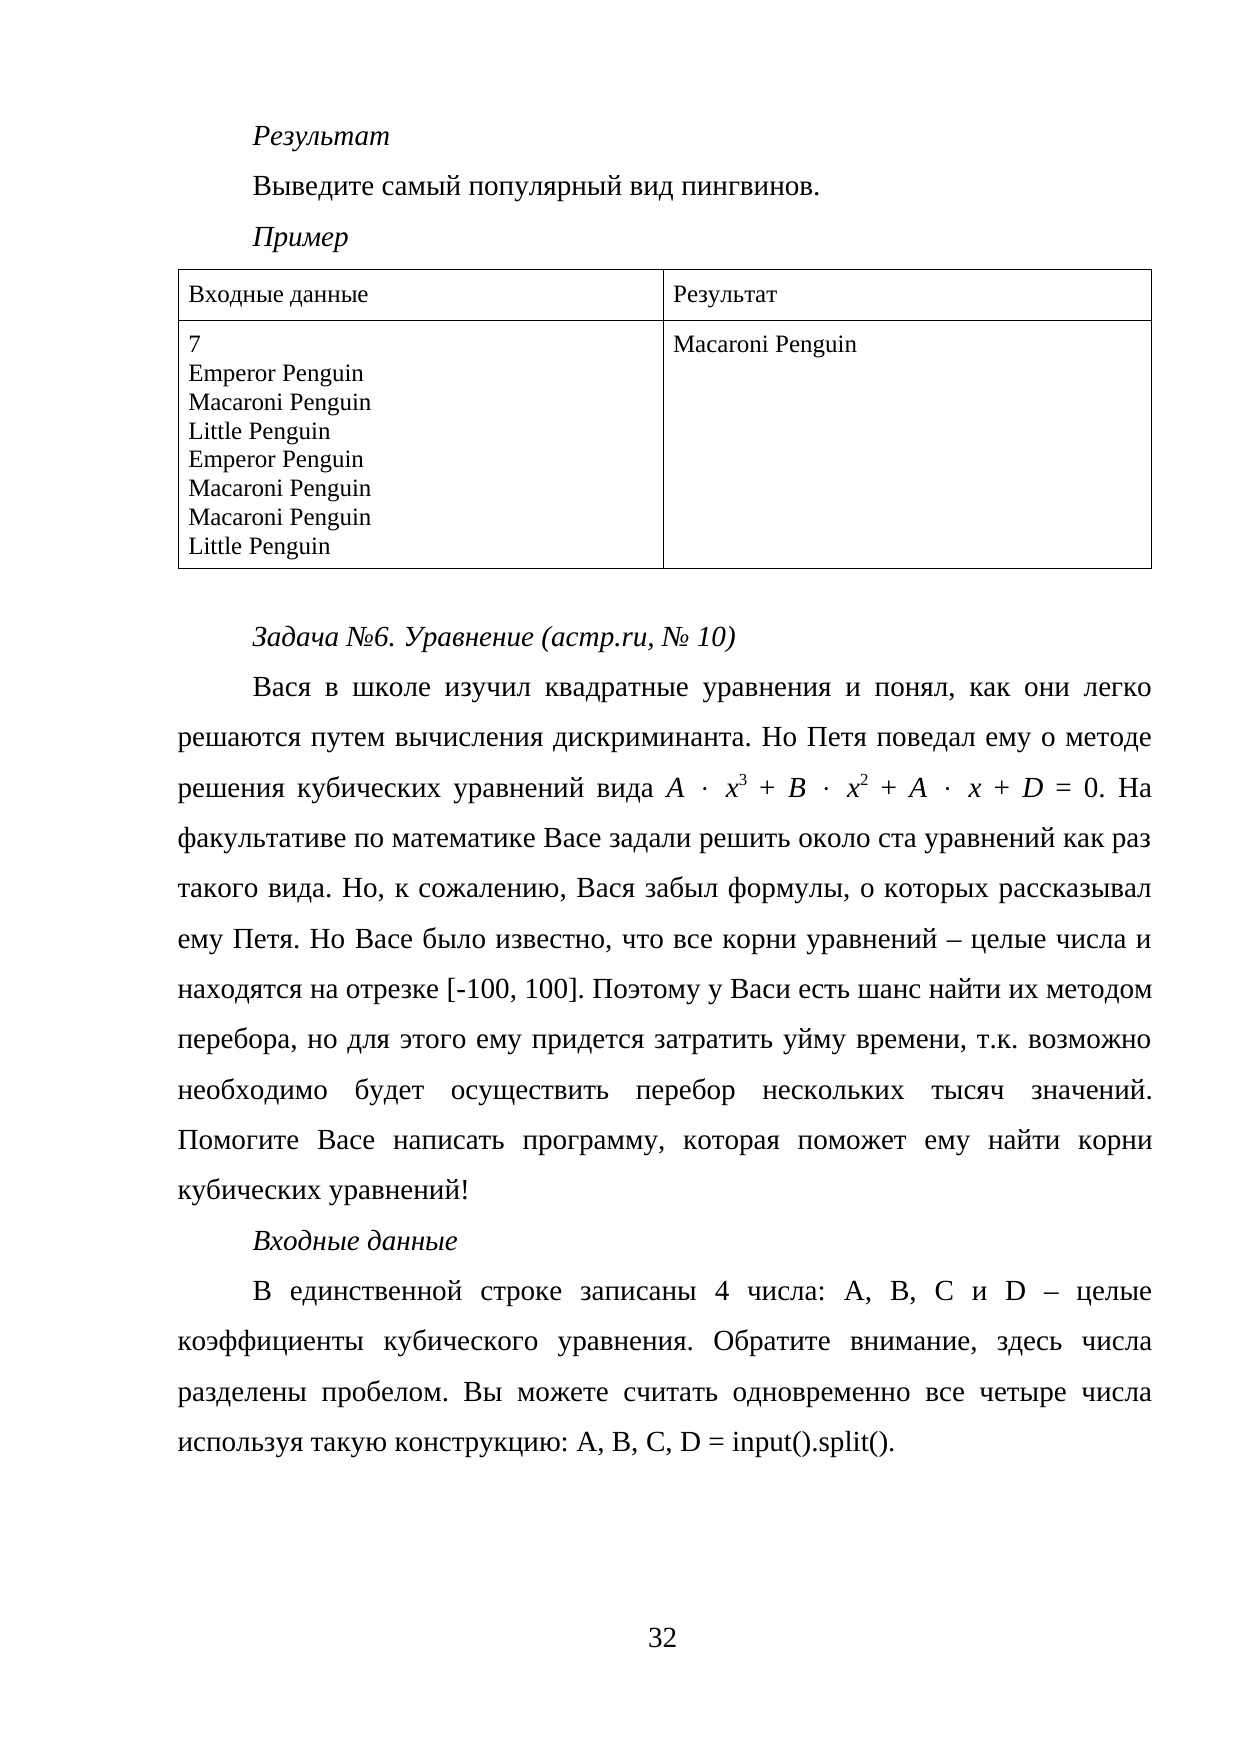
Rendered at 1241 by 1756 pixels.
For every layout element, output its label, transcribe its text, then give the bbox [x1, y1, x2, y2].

text Пример [252, 219, 1165, 252]
table_cell Macaroni Penguin [664, 321, 1151, 568]
text Входные данные [252, 1223, 1165, 1256]
text Вася в школе изучил квадратные уравнения и понял, как они легко решаются путем вычисления дискриминанта. Но Петя поведал ему о методе решения кубических уравнений вида A  x3 + B  x2 + A  x + D = 0. На факультативе по математике Васе задали решить около ста уравнений как раз такого вида. Но, к сожалению, Вася забыл формулы, о которых рассказывал ему Петя. Но Васе было известно, что все корни уравнений – целые числа и находятся на отрезке [-100, 100]. Поэтому у Васи есть шанс найти их методом перебора, но для этого ему придется затратить уйму времени, т.к. возможно необходимо будет осуществить перебор нескольких тысяч значений. Помогите Васе написать программу, которая поможет ему найти корни кубических уравнений! [177, 669, 1153, 1206]
table_header Результат [664, 270, 1151, 319]
table_cell 7 Emperor Penguin Macaroni Penguin Little Penguin Emperor Penguin Macaroni Penguin Macaroni Penguin Little Penguin [179, 321, 663, 568]
text Задача №6. Уравнение (acmp.ru, № 10) [252, 619, 1165, 652]
table_header Входные данные [179, 270, 663, 319]
text Результат [252, 118, 1165, 151]
text В единственной строке записаны 4 числа: A, B, C и D – целые коэффициенты кубического уравнения. Обратите внимание, здесь числа разделены пробелом. Вы можете считать одновременно все четыре числа используя такую конструкцию: A, B, C, D = input().split(). [177, 1273, 1152, 1458]
text Выведите самый популярный вид пингвинов. [252, 168, 1165, 202]
